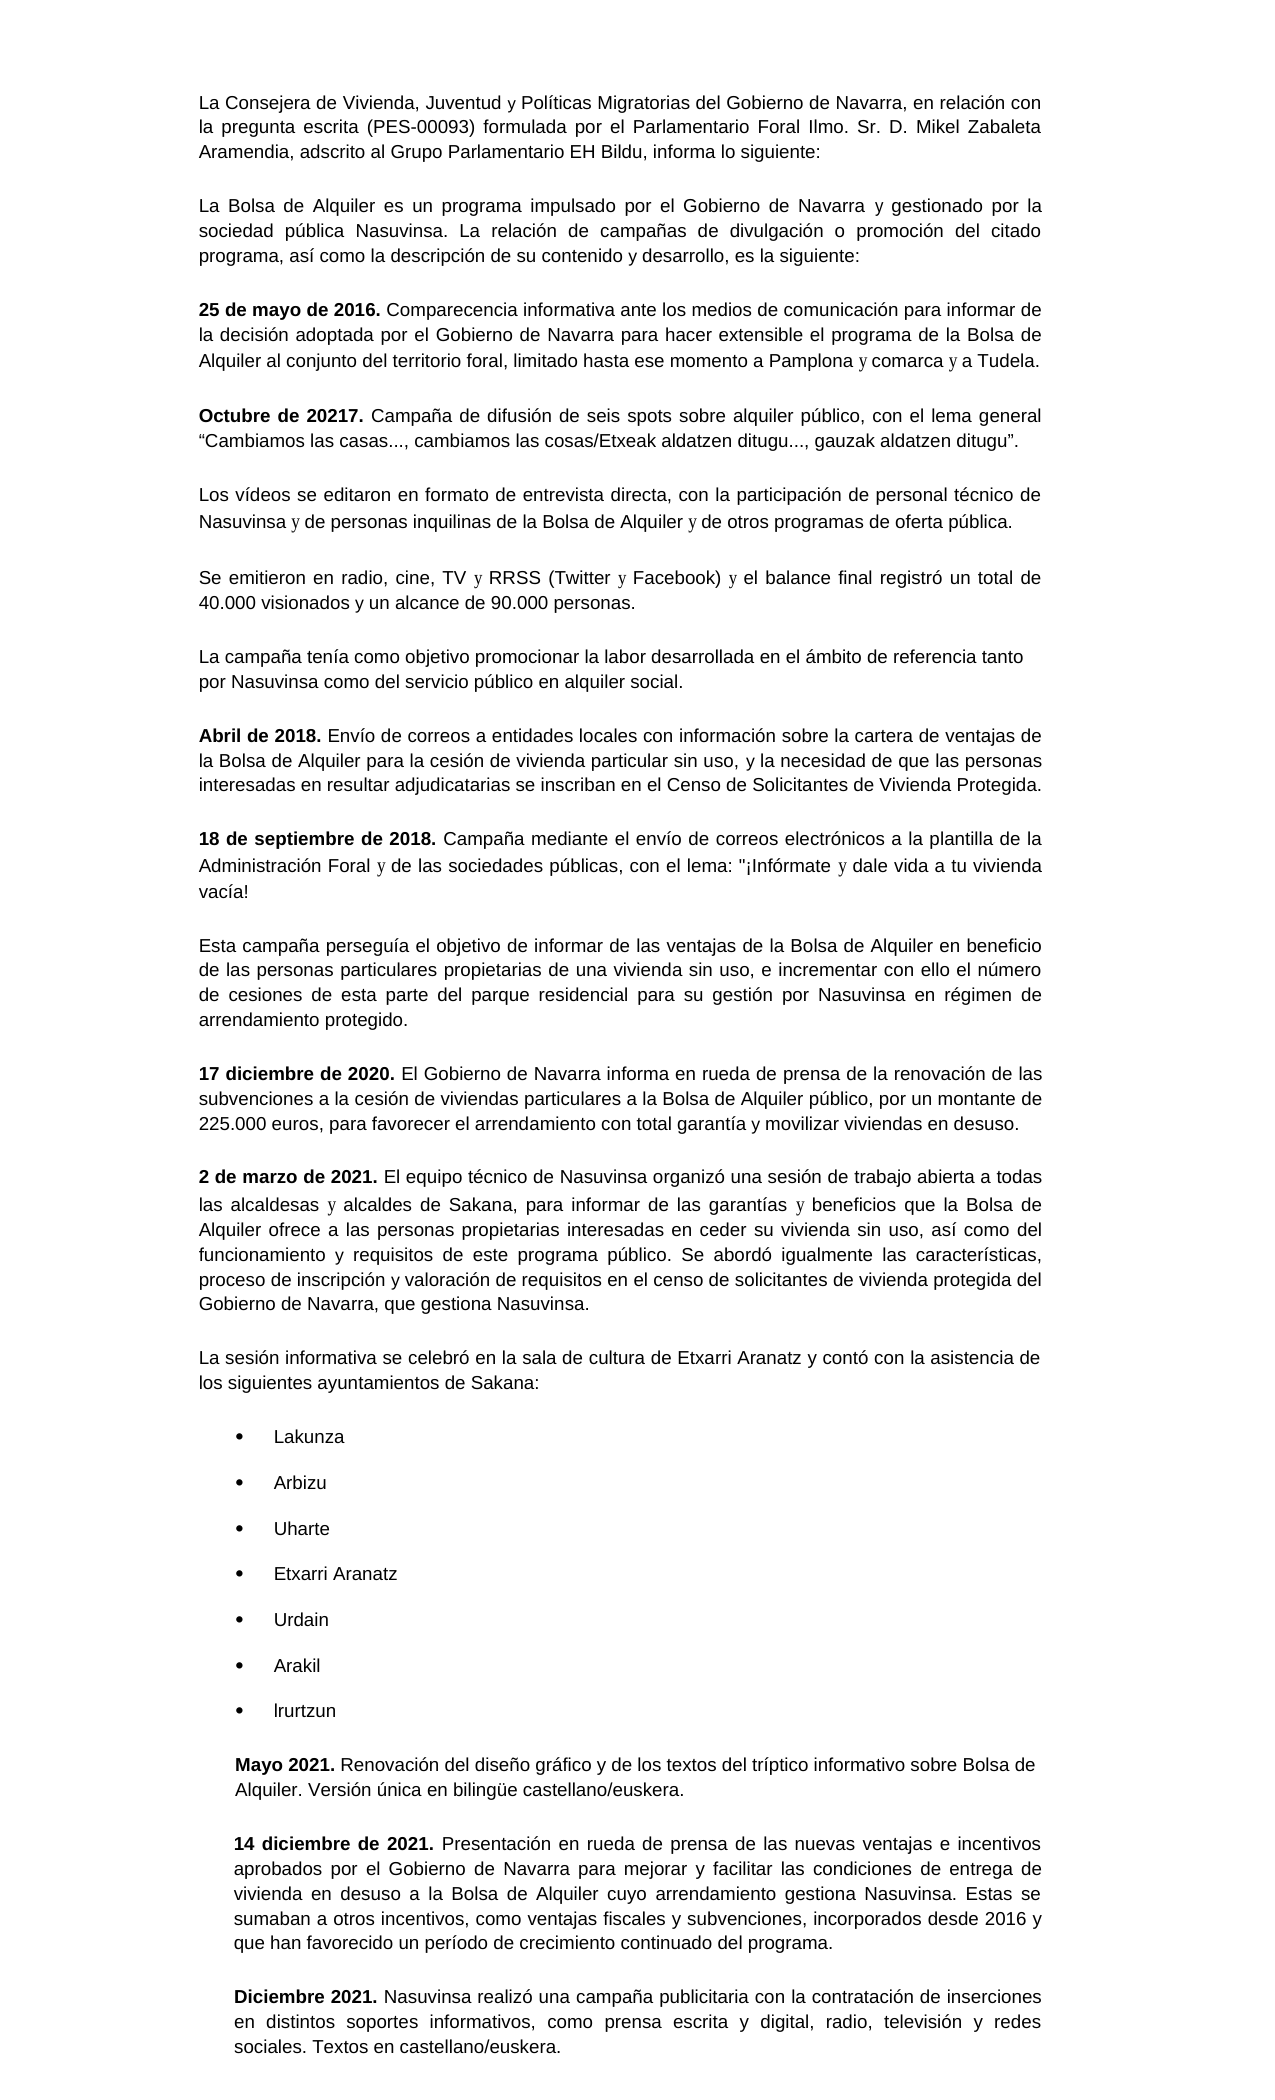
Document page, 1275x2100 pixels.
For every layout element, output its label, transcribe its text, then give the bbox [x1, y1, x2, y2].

list Lakunza [236, 1426, 1042, 1447]
text Octubre de 20217. Campaña de difusión de seis spots sobre alquiler público, con el lema general “Cambiamos las casas..., cambiamos las cosas/Etxeak aldatzen ditugu..., gauzak aldatzen ditugu”. [198, 405, 1042, 452]
text Se emitieron en radio, cine, TV y RRSS (Twitter y Facebook) y el balance final registró un total de 40.000 visionados y un alcance de 90.000 personas. [198, 566, 1042, 613]
text 17 diciembre de 2020. El Gobierno de Navarra informa en rueda de prensa de la renovación de las subvenciones a la cesión de viviendas particulares a la Bolsa de Alquiler público, por un montante de 225.000 euros, para favorecer el arrendamiento con total garantía y movilizar viviendas en desuso. [198, 1063, 1042, 1134]
list lrurtzun [236, 1700, 1042, 1722]
text 14 diciembre de 2021. Presentación en rueda de prensa de las nuevas ventajas e incentivos aprobados por el Gobierno de Navarra para mejorar y facilitar las condiciones de entrega de vivienda en desuso a la Bolsa de Alquiler cuyo arrendamiento gestiona Nasuvinsa. Estas se sumaban a otros incentivos, como ventajas fiscales y subvenciones, incorporados desde 2016 y que han favorecido un período de crecimiento continuado del programa. [233, 1833, 1042, 1954]
text Los vídeos se editaron en formato de entrevista directa, con la participación de personal técnico de Nasuvinsa y de personas inquilinas de la Bolsa de Alquiler y de otros programas de oferta pública. [198, 484, 1042, 533]
text La campaña tenía como objetivo promocionar la labor desarrollada en el ámbito de referencia tanto por Nasuvinsa como del servicio público en alquiler social. [198, 646, 1042, 692]
text Diciembre 2021. Nasuvinsa realizó una campaña publicitaria con la contratación de inserciones en distintos soportes informativos, como prensa escrita y digital, radio, televisión y redes sociales. Textos en castellano/euskera. [234, 1986, 1042, 2057]
text Mayo 2021. Renovación del diseño gráfico y de los textos del tríptico informativo sobre Bolsa de Alquiler. Versión única en bilingüe castellano/euskera. [235, 1754, 1042, 1801]
text Abril de 2018. Envío de correos a entidades locales con información sobre la cartera de ventajas de la Bolsa de Alquiler para la cesión de vivienda particular sin uso, y la necesidad de que las personas interesadas en resultar adjudicatarias se inscriban en el Censo de Solicitantes de Vivienda Protegida. [198, 724, 1042, 796]
text 18 de septiembre de 2018. Campaña mediante el envío de correos electrónicos a la plantilla de la Administración Foral y de las sociedades públicas, con el lema: "¡Infórmate y dale vida a tu vivienda vacía! [198, 828, 1042, 902]
text La Bolsa de Alquiler es un programa impulsado por el Gobierno de Navarra y gestionado por la sociedad pública Nasuvinsa. La relación de campañas de divulgación o promoción del citado programa, así como la descripción de su contenido y desarrollo, es la siguiente: [198, 195, 1042, 266]
text La Consejera de Vivienda, Juventud y Políticas Migratorias del Gobierno de Navarra, en relación con la pregunta escrita (PES-00093) formulada por el Parlamentario Foral Ilmo. Sr. D. Mikel Zabaleta Aramendia, adscrito al Grupo Parlamentario EH Bildu, informa lo siguiente: [198, 91, 1042, 163]
text Esta campaña perseguía el objetivo de informar de las ventajas de la Bolsa de Alquiler en beneficio de las personas particulares propietarias de una vivienda sin uso, e incrementar con ello el número de cesiones de esta parte del parque residencial para su gestión por Nasuvinsa en régimen de arrendamiento protegido. [198, 934, 1042, 1030]
text 25 de mayo de 2016. Comparecencia informativa ante los medios de comunicación para informar de la decisión adoptada por el Gobierno de Navarra para hacer extensible el programa de la Bolsa de Alquiler al conjunto del territorio foral, limitado hasta ese momento a Pamplona y comarca y a Tudela. [198, 298, 1042, 372]
list Etxarri Aranatz [236, 1563, 1042, 1585]
list Uharte [236, 1517, 1042, 1539]
text 2 de marzo de 2021. El equipo técnico de Nasuvinsa organizó una sesión de trabajo abierta a todas las alcaldesas y alcaldes de Sakana, para informar de las garantías y beneficios que la Bolsa de Alquiler ofrece a las personas propietarias interesadas en ceder su vivienda sin uso, así como del funcionamiento y requisitos de este programa público. Se abordó igualmente las características, proceso de inscripción y valoración de requisitos en el censo de solicitantes de vivienda protegida del Gobierno de Navarra, que gestiona Nasuvinsa. [198, 1166, 1042, 1315]
text La sesión informativa se celebró en la sala de cultura de Etxarri Aranatz y contó con la asistencia de los siguientes ayuntamientos de Sakana: [198, 1347, 1042, 1393]
list Arakil [236, 1654, 1042, 1676]
list Urdain [236, 1609, 1042, 1630]
list Arbizu [236, 1472, 1042, 1493]
